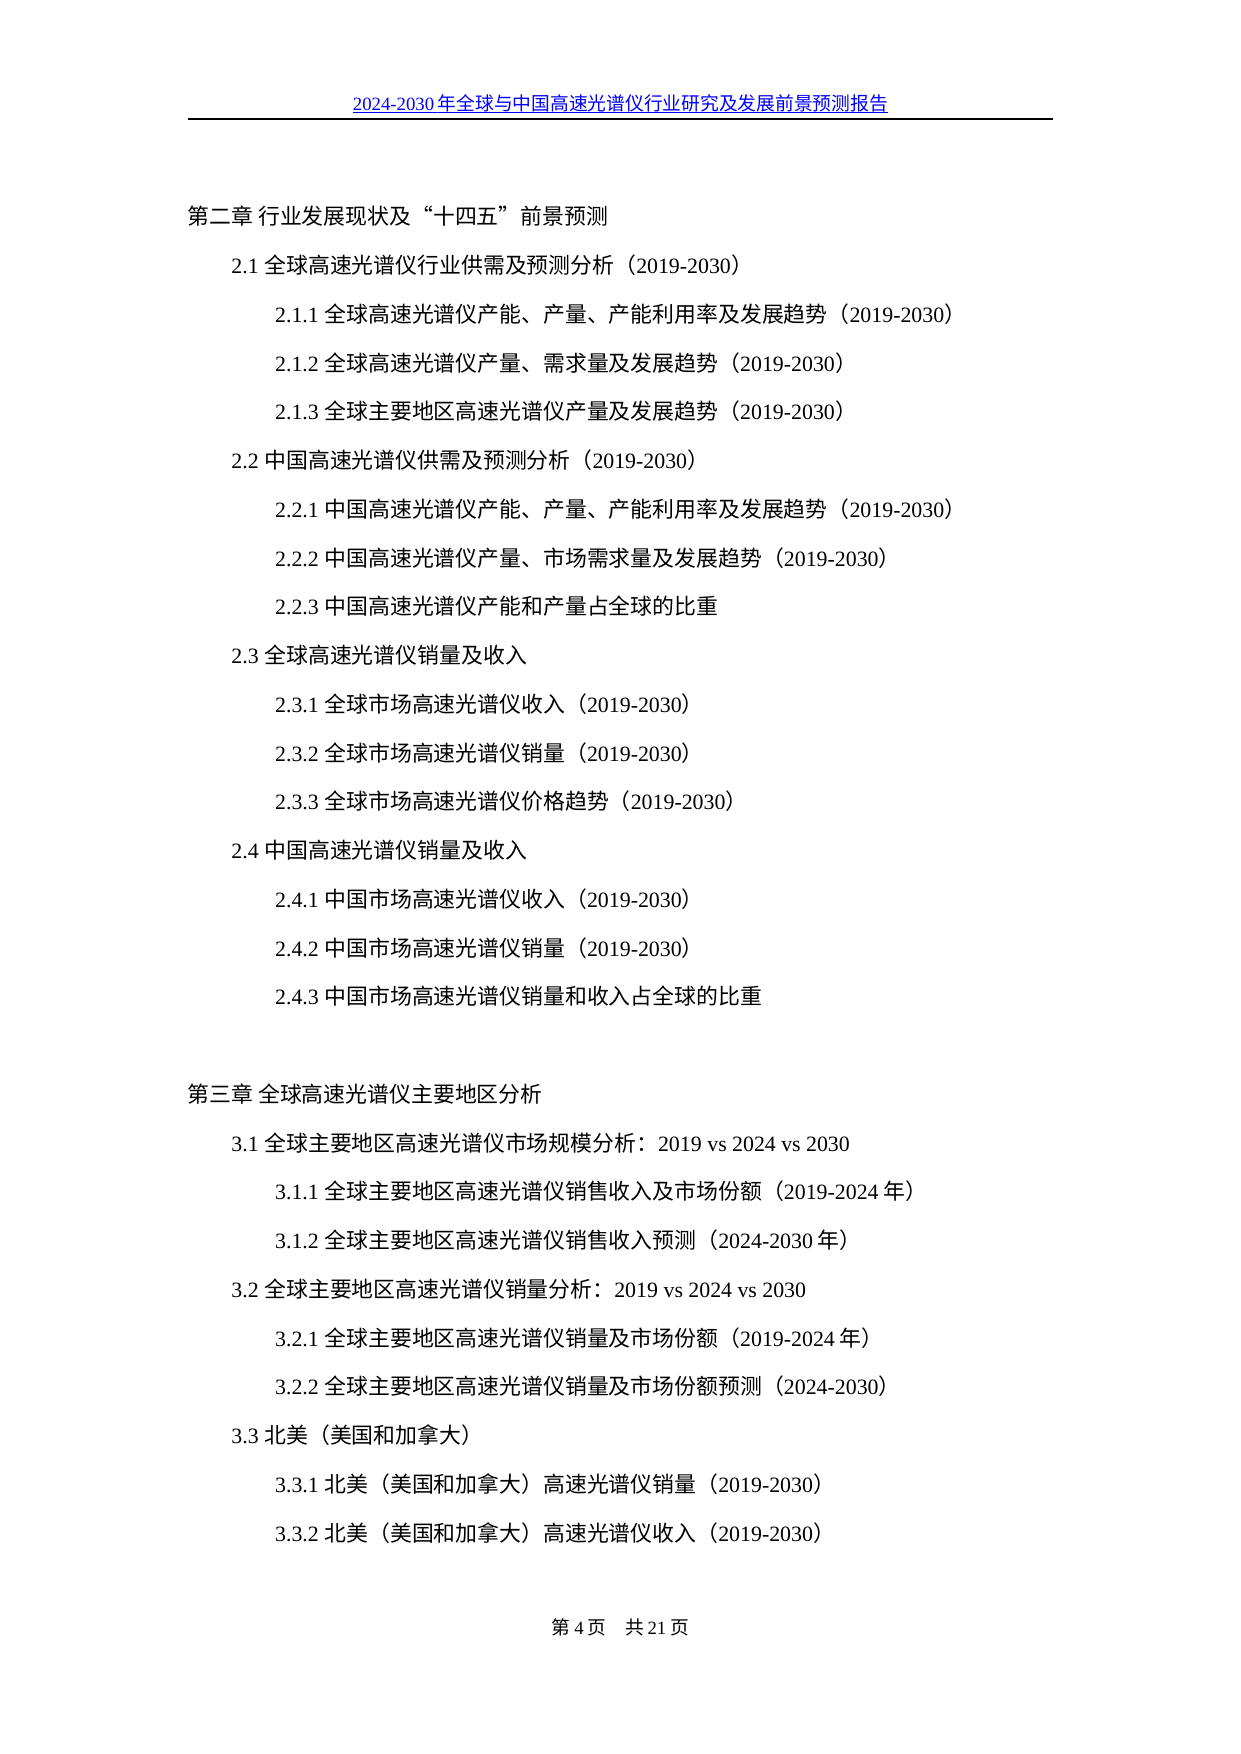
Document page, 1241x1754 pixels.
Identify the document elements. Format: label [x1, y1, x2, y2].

text [187, 150, 1053, 1548]
